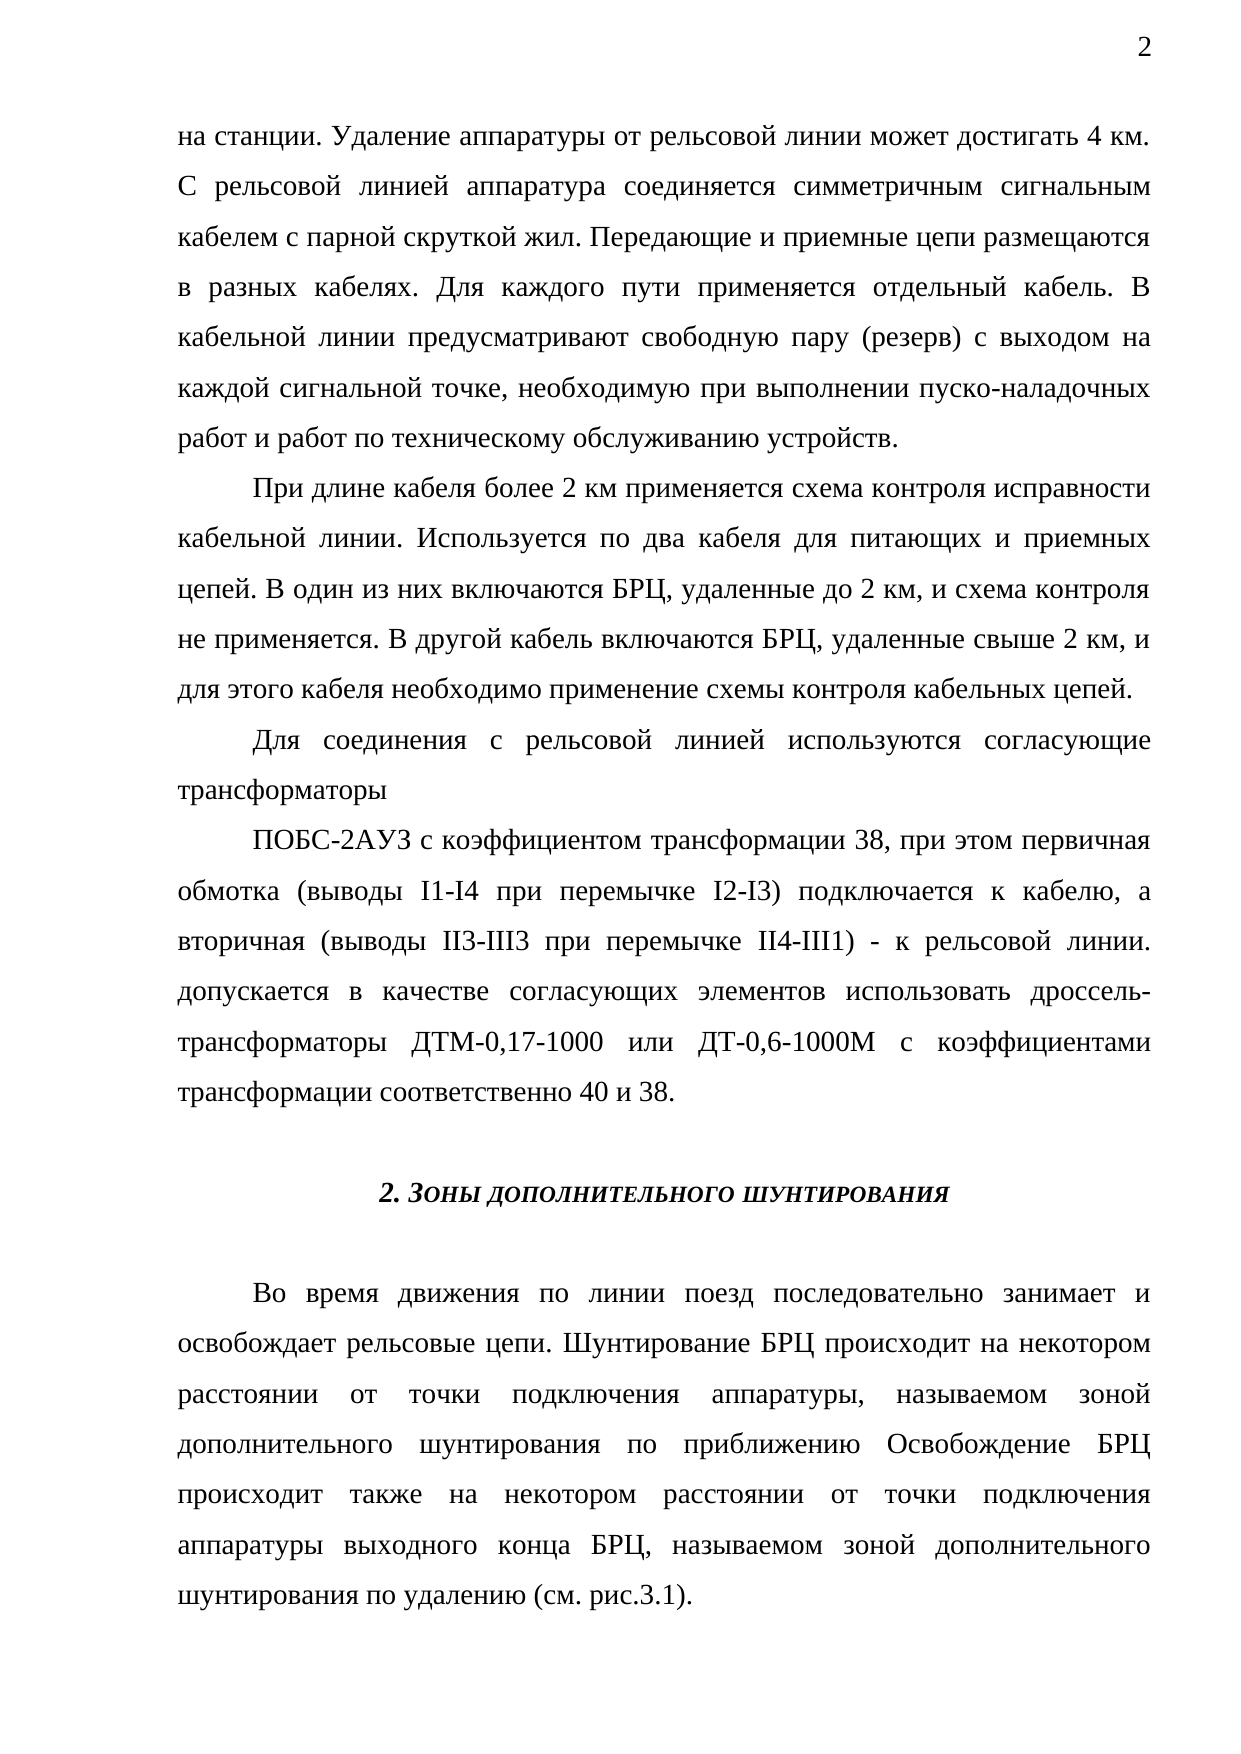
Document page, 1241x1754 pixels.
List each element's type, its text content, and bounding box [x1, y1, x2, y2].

subtitle 2. Зоны дополнительного шунтирования [177, 1175, 1152, 1208]
text Во время движения по линии поезд последовательно занимает и освобождает рельсовые цепи. Шунтирование БРЦ происходит на некотором расстоянии от точки подключения аппаратуры, называемом зоной дополнительного шунтирования по приближению Освобождение БРЦ происходит также на некотором расстоянии от точки подключения аппаратуры выходного конца БРЦ, называемом зоной дополнительного шунтирования по удалению (см. рис.3.1). [177, 1275, 1152, 1611]
text Для соединения с рельсовой линией используются согласующие трансформаторы [177, 722, 1152, 806]
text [177, 118, 1152, 453]
text При длине кабеля более 2 км применяется схема контроля исправности кабельной линии. Используется по два кабеля для питающих и приемных цепей. В один из них включаются БРЦ, удаленные до 2 км, и схема контроля не применяется. В другой кабель включаются БРЦ, удаленные свыше 2 км, и для этого кабеля необходимо применение схемы контроля кабельных цепей. [177, 470, 1152, 705]
text ПОБС-2АУЗ с коэффициентом трансформации 38, при этом первичная обмотка (выводы I1-I4 при перемычке I2-I3) подключается к кабелю, а вторичная (выводы II3-III3 при перемычке II4-III1) - к рельсовой линии. допускается в качестве согласующих элементов использовать дроссель-трансформаторы ДТМ-0,17-1000 или ДТ-0,6-1000М с коэффициентами трансформации соответственно 40 и 38. [177, 822, 1152, 1108]
